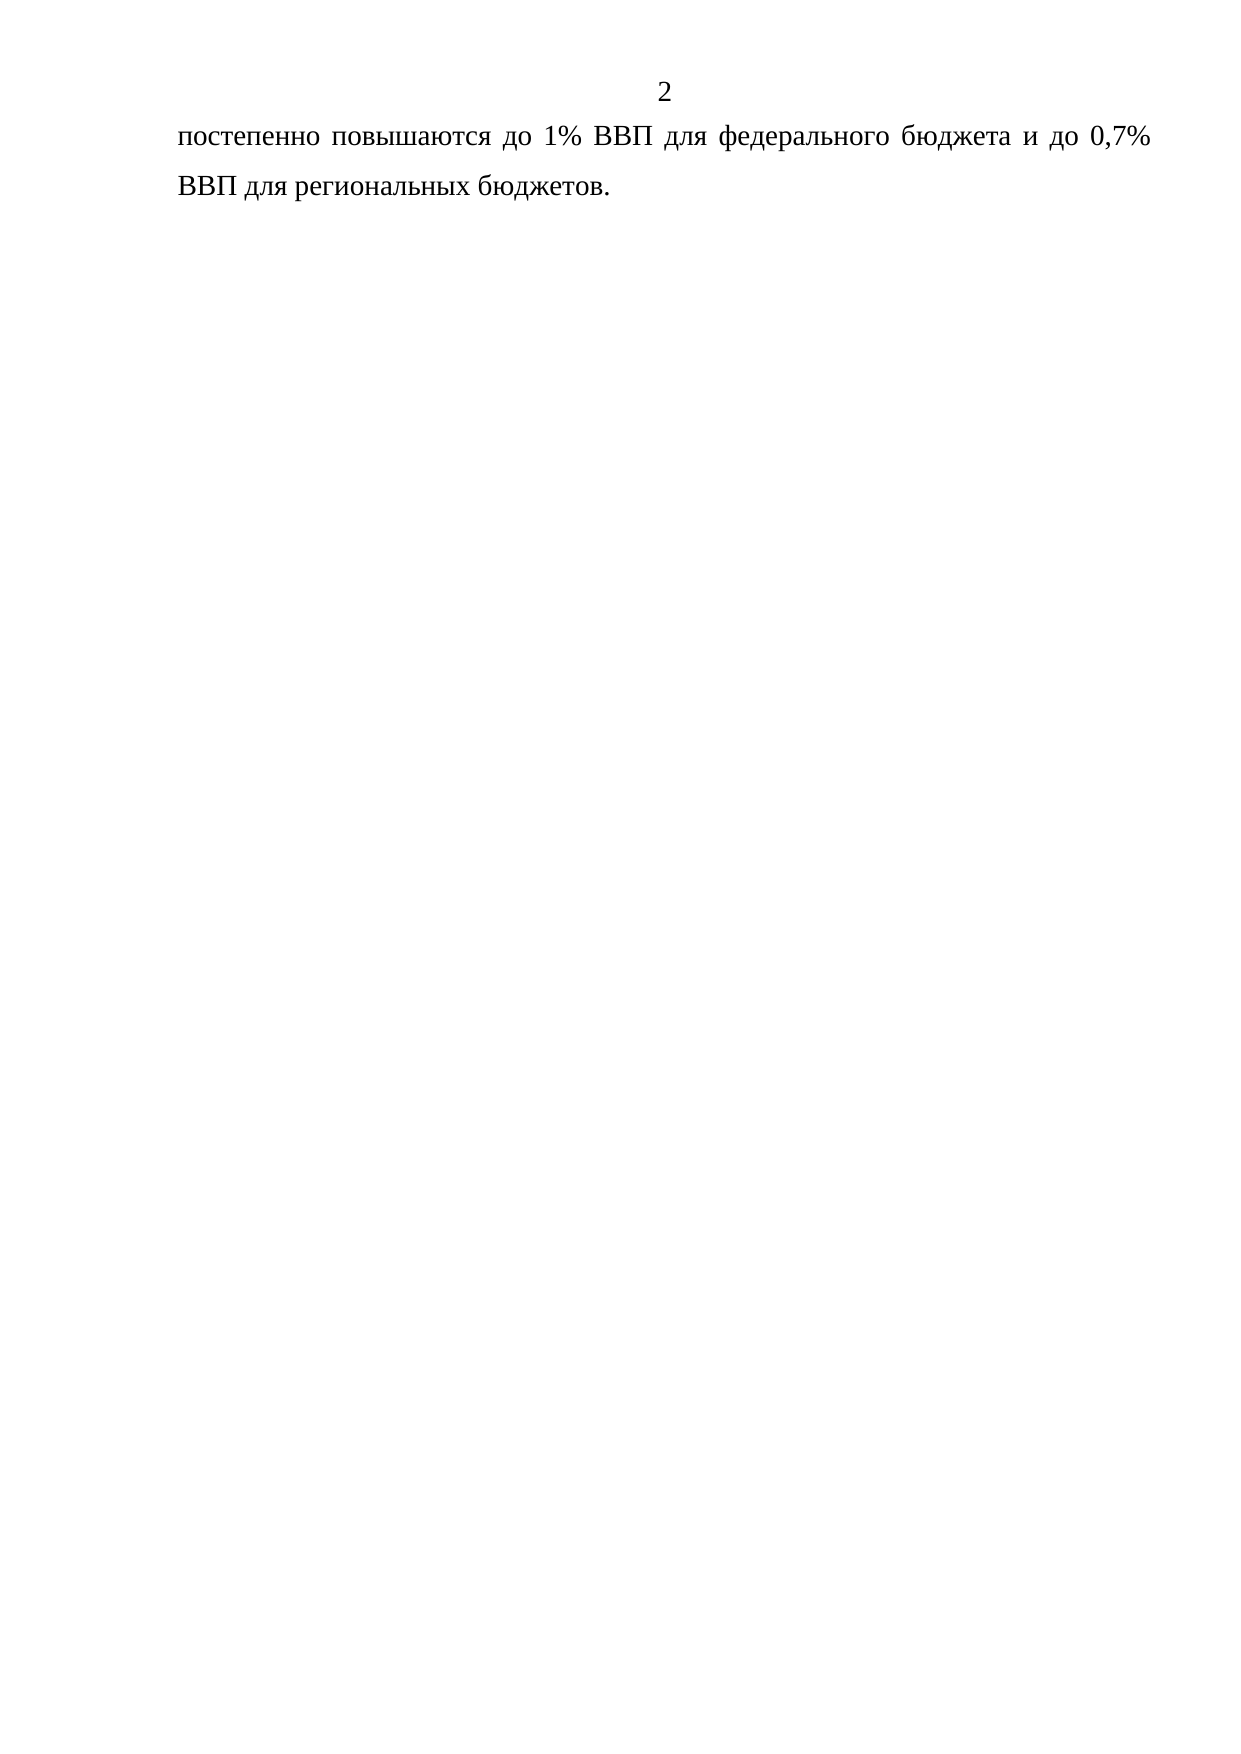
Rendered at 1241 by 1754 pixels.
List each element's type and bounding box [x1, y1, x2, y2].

text [177, 118, 1152, 202]
